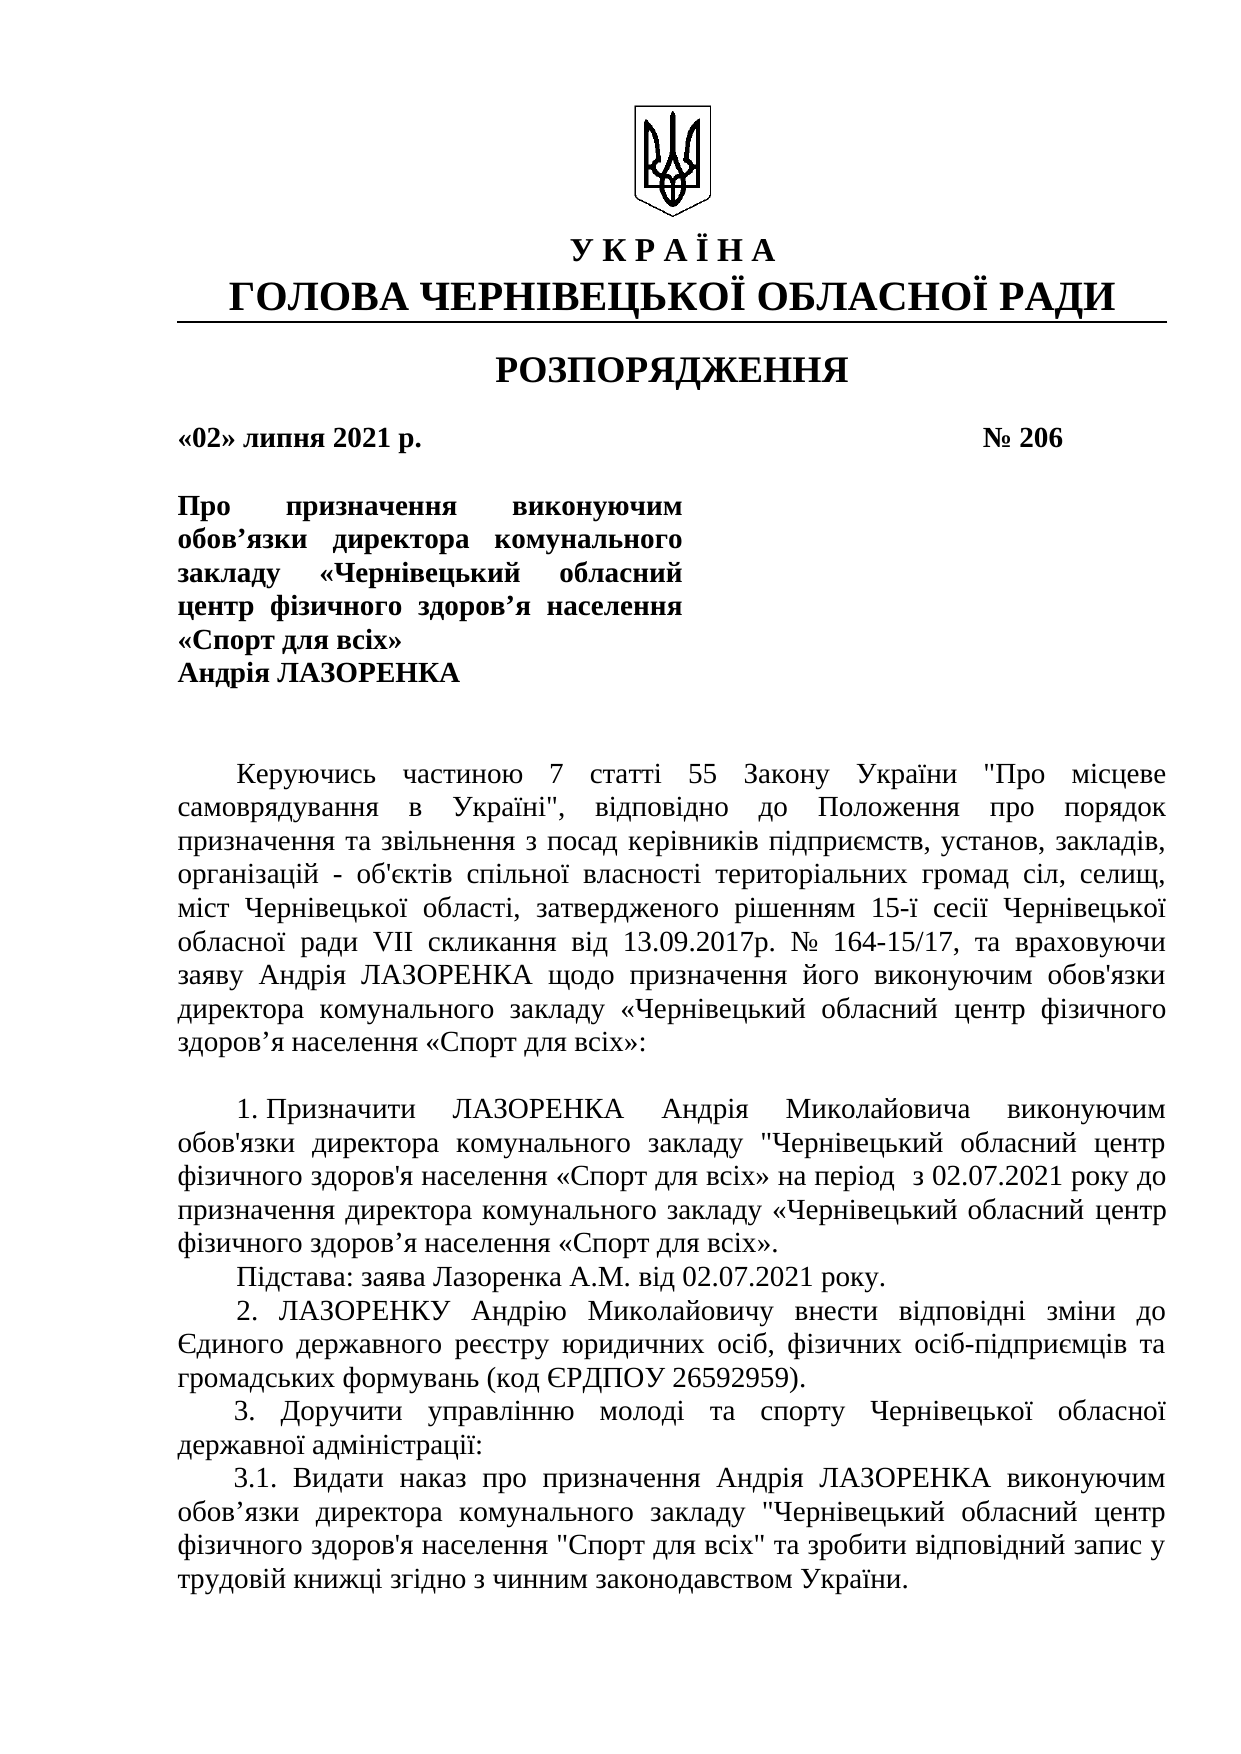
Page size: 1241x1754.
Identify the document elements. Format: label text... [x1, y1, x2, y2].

list Підстава: заява Лазоренка А.М. від 02.07.2021 року. [177, 1259, 1167, 1293]
list Призначити ЛАЗОРЕНКА Андрія Миколайовича виконуючим обов'язки директора комунального закладу "Чернівецький обласний центр фізичного здоров'я населення «Спорт для всіх» на період з 02.07.2021 року до призначення директора комунального закладу «Чернівецький обласний центр фізичного здоров’я населення «Спорт для всіх». [177, 1091, 1167, 1259]
subtitle «02» липня 2021 р. № 206 [177, 421, 1167, 454]
subtitle ГОЛОВА ЧЕРНІВЕЦЬКОЇ ОБЛАСНОЇ РАДИ [177, 269, 1167, 321]
table_header Про призначення виконуючим обов’язки директора комунального закладу «Чернівецький обласний центр фізичного здоров’я населення «Спорт для всіх» Андрія ЛАЗОРЕНКА [166, 488, 694, 689]
subtitle РОЗПОРЯДЖЕННЯ [177, 348, 1167, 391]
picture [632, 103, 712, 219]
list 2. ЛАЗОРЕНКУ Андрію Миколайовичу внести відповідні зміни до Єдиного державного реєстру юридичних осіб, фізичних осіб-підприємців та громадських формувань (код ЄРДПОУ 26592959). [177, 1293, 1167, 1393]
text 3. Доручити управлінню молоді та спорту Чернівецької обласної державної адміністрації: [177, 1393, 1167, 1460]
text У К Р А Ї Н А [177, 219, 1167, 269]
text Керуючись частиною 7 статті 55 Закону України "Про місцеве самоврядування в Україні", відповідно до Положення про порядок призначення та звільнення з посад керівників підприємств, установ, закладів, організацій - об'єктів спільної власності територіальних громад сіл, селищ, міст Чернівецької області, затвердженого рішенням 15-ї сесії Чернівецької обласної ради VІІ скликання від 13.09.2017р. № 164-15/17, та враховуючи заяву Андрія ЛАЗОРЕНКА щодо призначення його виконуючим обов'язки директора комунального закладу «Чернівецький обласний центр фізичного здоров’я населення «Спорт для всіх»: [177, 756, 1167, 1058]
text 3.1. Видати наказ про призначення Андрія ЛАЗОРЕНКА виконуючим обов’язки директора комунального закладу "Чернівецький обласний центр фізичного здоров'я населення "Спорт для всіх" та зробити відповідний запис у трудовій книжці згідно з чинним законодавством України. [177, 1460, 1167, 1594]
